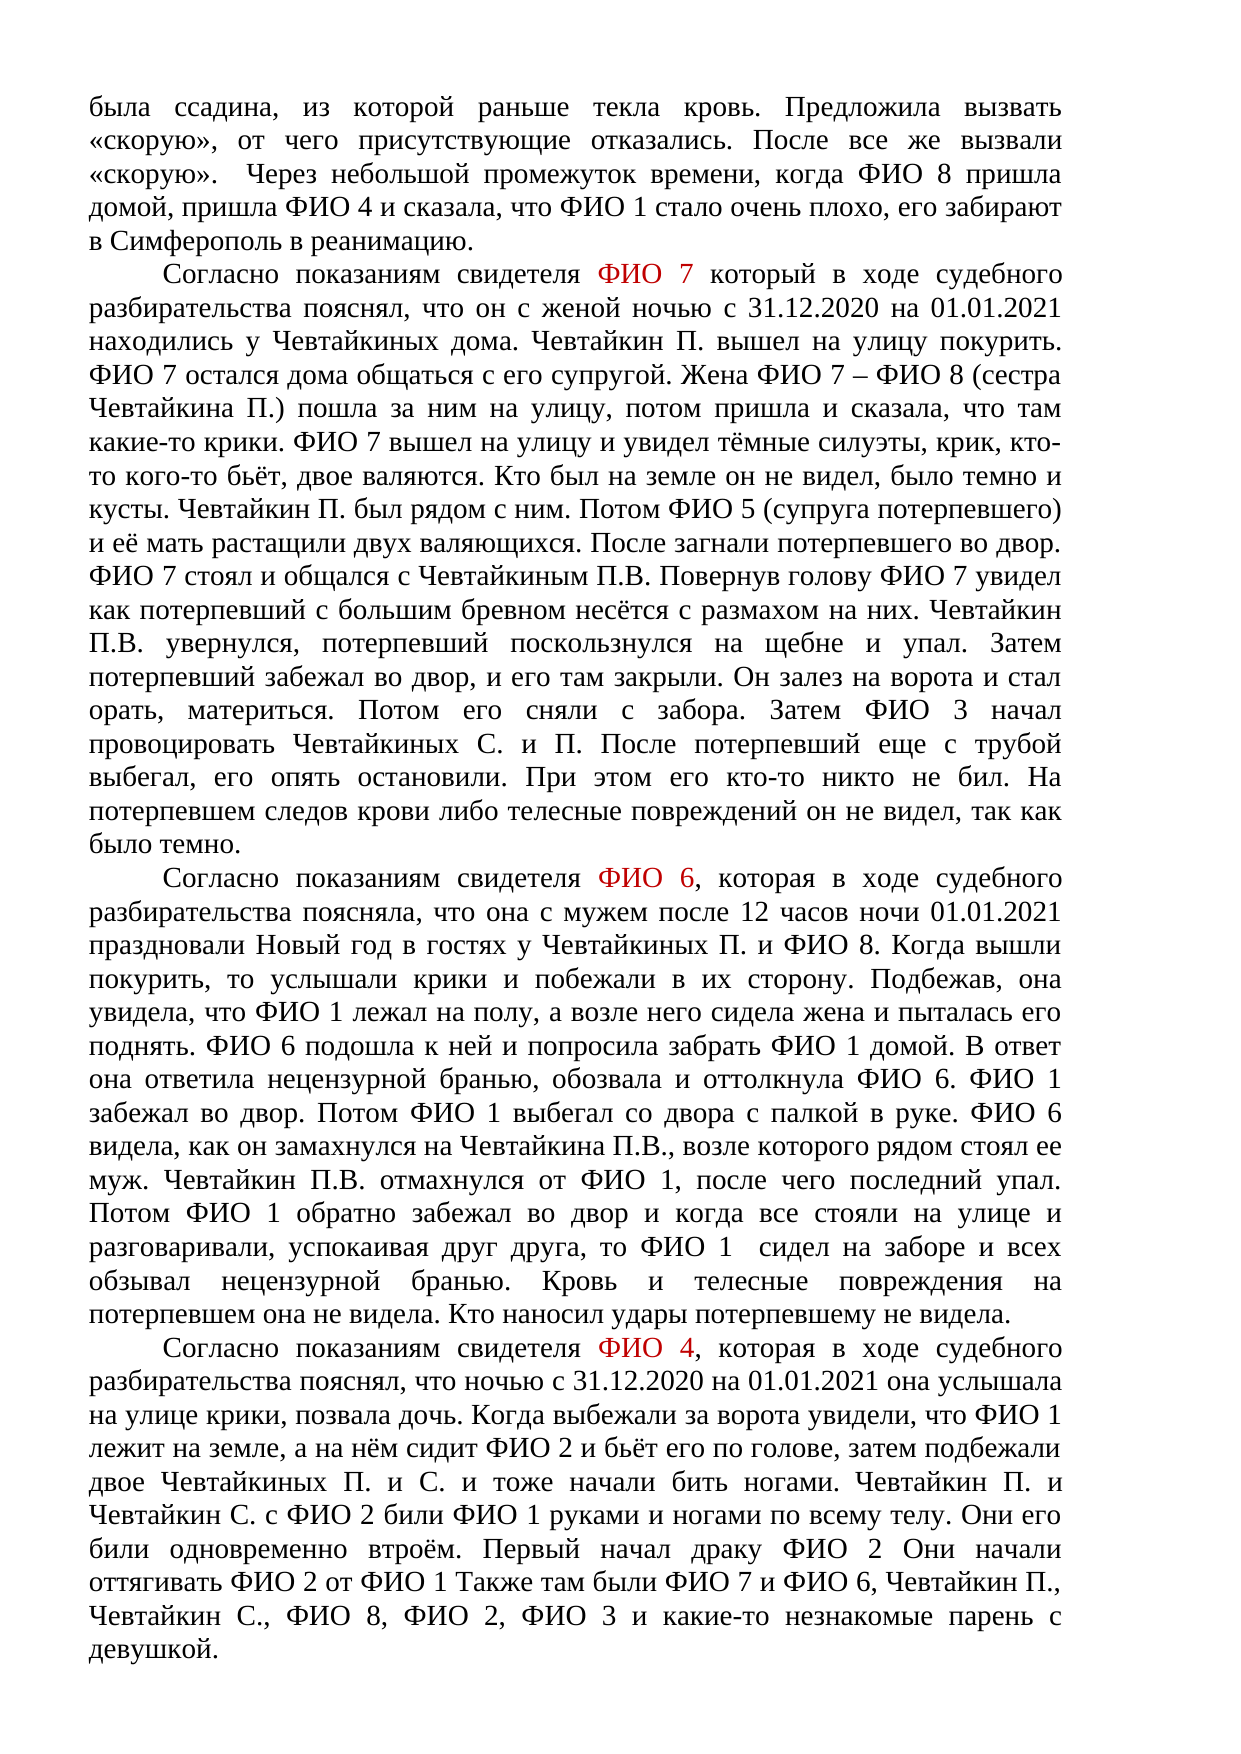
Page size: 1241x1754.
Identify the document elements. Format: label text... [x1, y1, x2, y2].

text Согласно показаниям свидетеля ФИО 6, которая в ходе судебного разбирательства поясняла, что она с мужем после 12 часов ночи 01.01.2021 праздновали Новый год в гостях у Чевтайкиных П. и ФИО 8. Когда вышли покурить, то услышали крики и побежали в их сторону. Подбежав, она увидела, что ФИО 1 лежал на полу, а возле него сидела жена и пыталась его поднять. ФИО 6 подошла к ней и попросила забрать ФИО 1 домой. В ответ она ответила нецензурной бранью, обозвала и оттолкнула ФИО 6. ФИО 1 забежал во двор. Потом ФИО 1 выбегал со двора с палкой в руке. ФИО 6 видела, как он замахнулся на Чевтайкина П.В., возле которого рядом стоял ее муж. Чевтайкин П.В. отмахнулся от ФИО 1, после чего последний упал. Потом ФИО 1 обратно забежал во двор и когда все стояли на улице и разговаривали, успокаивая друг друга, то ФИО 1 сидел на заборе и всех обзывал нецензурной бранью. Кровь и телесные повреждения на потерпевшем она не видела. Кто наносил удары потерпевшему не видела. [89, 860, 1063, 1330]
text Согласно показаниям свидетеля ФИО 7 который в ходе судебного разбирательства пояснял, что он с женой ночью с 31.12.2020 на 01.01.2021 находились у Чевтайкиных дома. Чевтайкин П. вышел на улицу покурить. ФИО 7 остался дома общаться с его супругой. Жена ФИО 7 – ФИО 8 (сестра Чевтайкина П.) пошла за ним на улицу, потом пришла и сказала, что там какие-то крики. ФИО 7 вышел на улицу и увидел тёмные силуэты, крик, кто-то кого-то бьёт, двое валяются. Кто был на земле он не видел, было темно и кусты. Чевтайкин П. был рядом с ним. Потом ФИО 5 (супруга потерпевшего) и её мать растащили двух валяющихся. После загнали потерпевшего во двор. ФИО 7 стоял и общался с Чевтайкиным П.В. Повернув голову ФИО 7 увидел как потерпевший с большим бревном несётся с размахом на них. Чевтайкин П.В. увернулся, потерпевший поскользнулся на щебне и упал. Затем потерпевший забежал во двор, и его там закрыли. Он залез на ворота и стал орать, материться. Потом его сняли с забора. Затем ФИО 3 начал провоцировать Чевтайкиных С. и П. После потерпевший еще с трубой выбегал, его опять остановили. При этом его кто-то никто не бил. На потерпевшем следов крови либо телесные повреждений он не видел, так как было темно. [89, 256, 1063, 860]
text Согласно показаниям свидетеля ФИО 4, которая в ходе судебного разбирательства пояснял, что ночью с 31.12.2020 на 01.01.2021 она услышала на улице крики, позвала дочь. Когда выбежали за ворота увидели, что ФИО 1 лежит на земле, а на нём сидит ФИО 2 и бьёт его по голове, затем подбежали двое Чевтайкиных П. и С. и тоже начали бить ногами. Чевтайкин П. и Чевтайкин С. с ФИО 2 били ФИО 1 руками и ногами по всему телу. Они его били одновременно втроём. Первый начал драку ФИО 2 Они начали оттягивать ФИО 2 от ФИО 1 Также там были ФИО 7 и ФИО 6, Чевтайкин П., Чевтайкин С., ФИО 8, ФИО 2, ФИО 3 и какие-то незнакомые парень с девушкой. [89, 1330, 1063, 1665]
